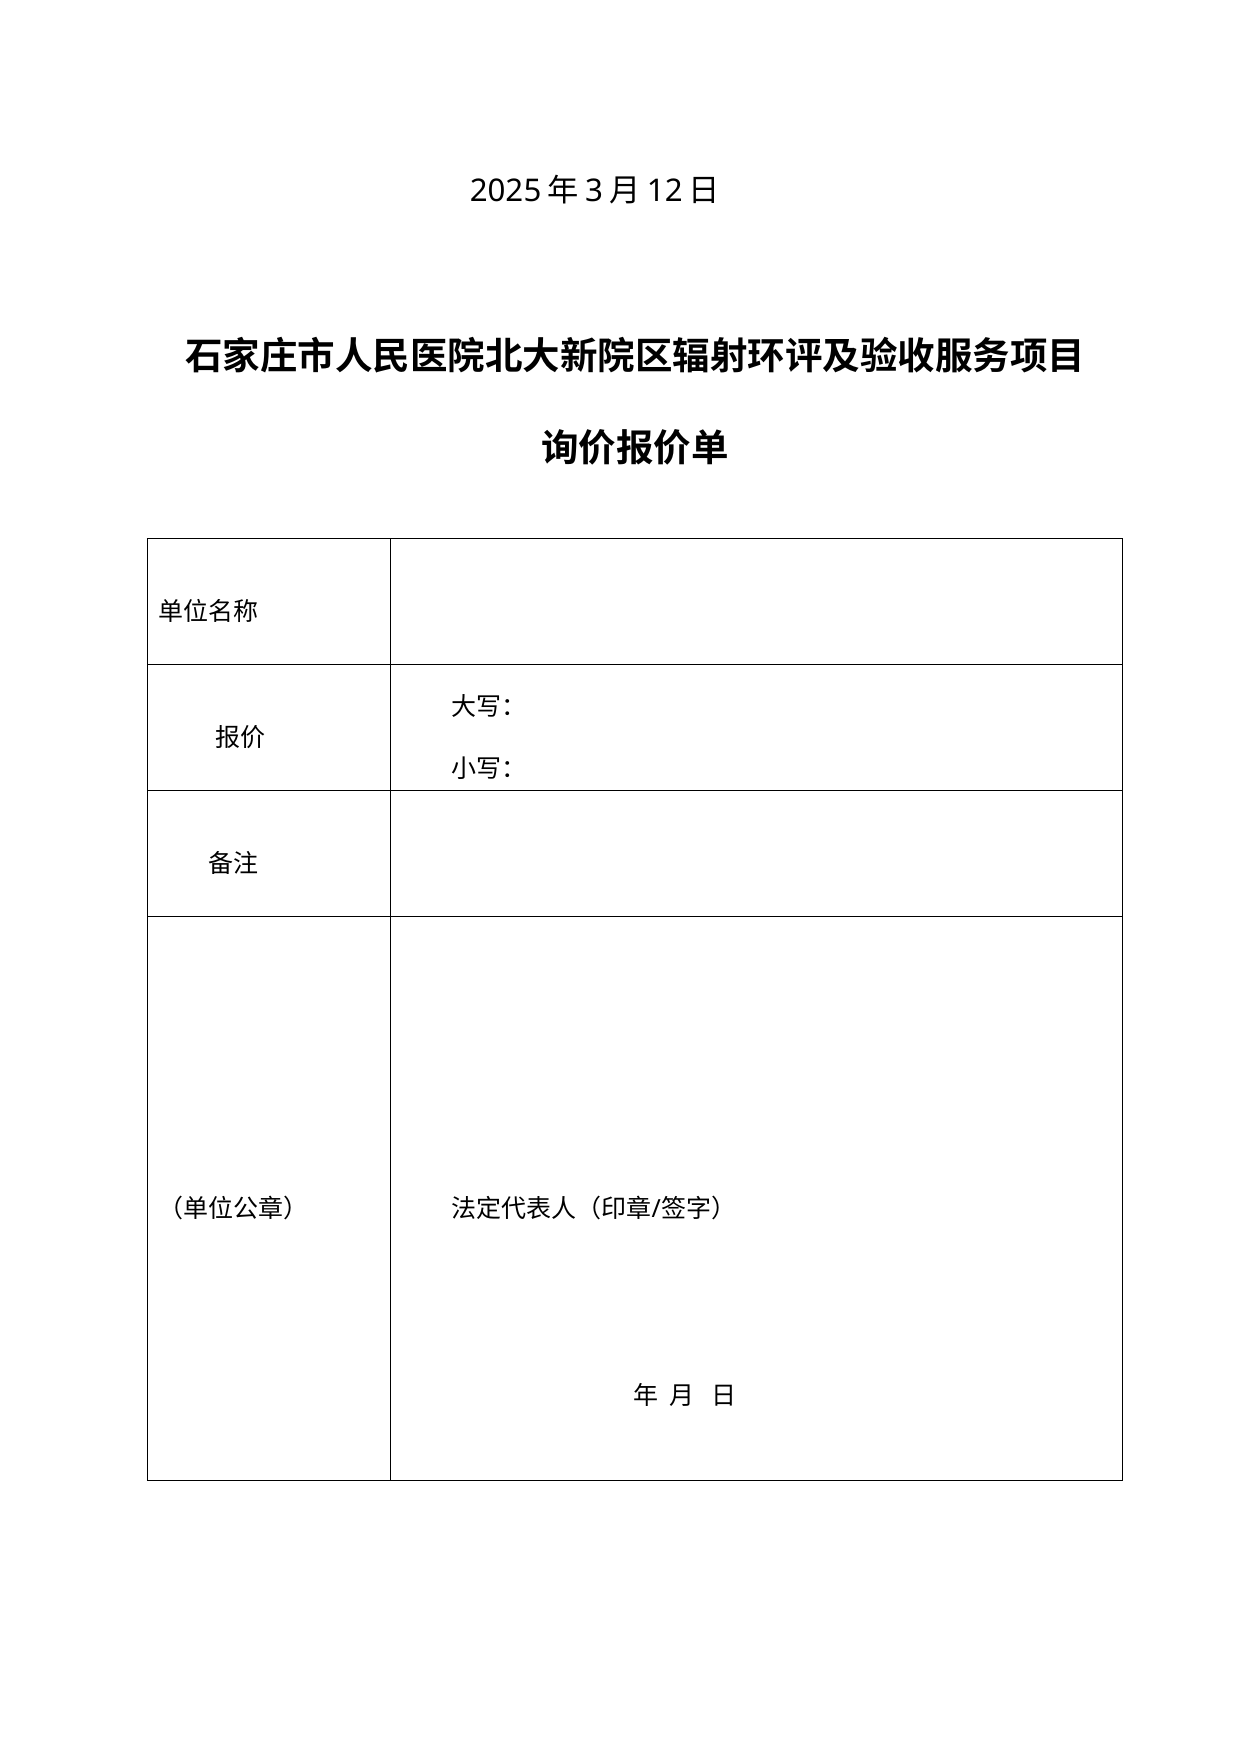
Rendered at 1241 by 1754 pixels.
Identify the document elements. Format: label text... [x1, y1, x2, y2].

table_cell [391, 791, 401, 916]
table_header [391, 539, 401, 664]
text 石家庄市人民医院北大新院区辐射环评及验收服务项目 [148, 307, 1122, 399]
table_header 单位名称 [148, 539, 390, 664]
table_cell 报价 [148, 665, 390, 790]
table_cell 备注 [148, 791, 390, 916]
table_cell [1111, 791, 1122, 916]
table_header [1111, 539, 1122, 664]
table_cell （单位公章） [148, 917, 390, 1480]
text 询价报价单 [148, 399, 1122, 492]
subtitle 2025年3月12日 [148, 152, 1122, 214]
